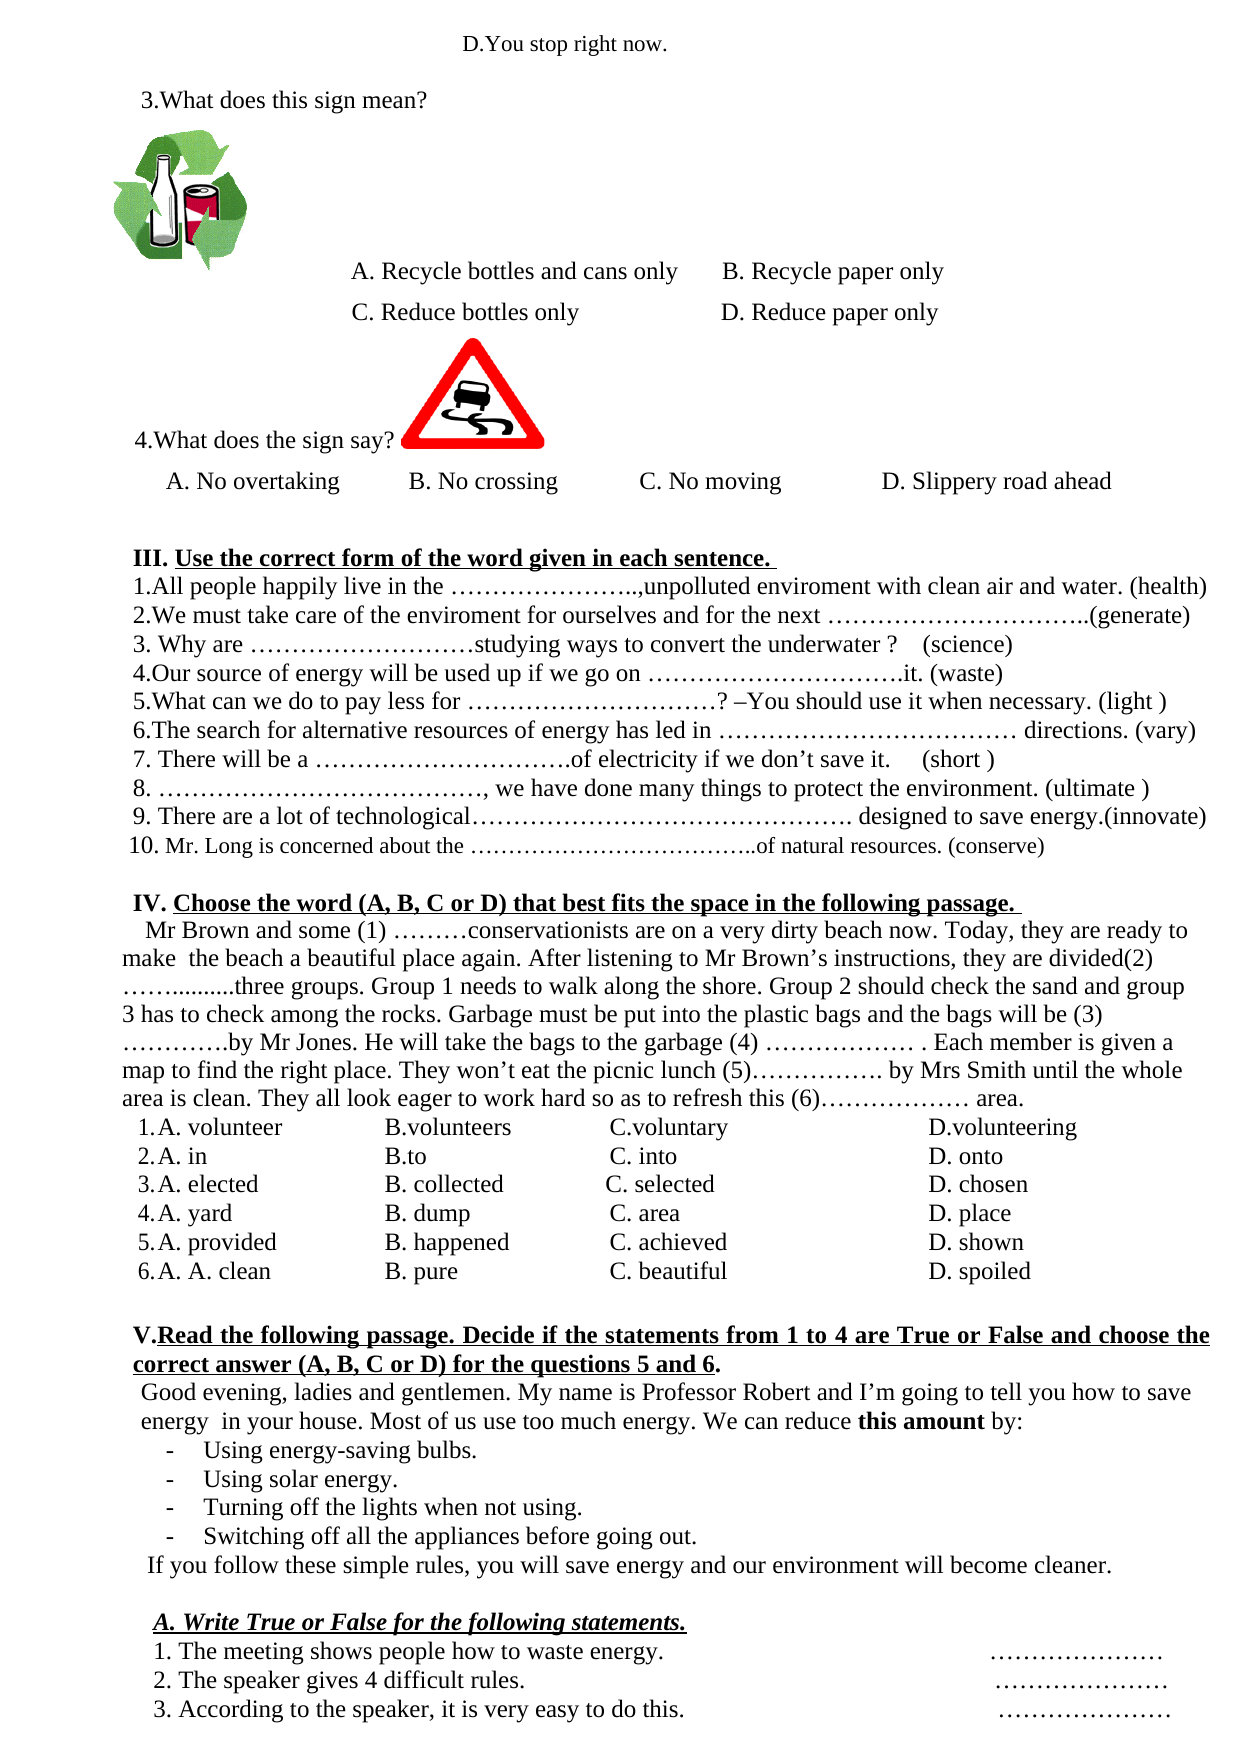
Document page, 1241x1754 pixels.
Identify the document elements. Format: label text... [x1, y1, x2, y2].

table_cell A. provided [155, 1227, 328, 1256]
text 4.Our source of energy will be used up if we go on ………………………….it. (waste) [133, 658, 1211, 686]
text 6.The search for alternative resources of energy has led in ……………………………… directions. (vary) [133, 715, 1211, 744]
table_cell B. collected [328, 1170, 549, 1198]
table_cell A. elected [155, 1170, 328, 1198]
text A. Write True or False for the following statements. [103, 1607, 1211, 1636]
table_cell C. area [549, 1198, 834, 1227]
text 4.What does the sign say? [103, 339, 1211, 454]
picture [103, 126, 257, 280]
table_cell B. pure [328, 1256, 549, 1284]
table_cell 5. [122, 1227, 155, 1256]
table_header D.volunteering [834, 1112, 1116, 1141]
text IV. Choose the word (A, B, C or D) that best fits the space in the following passage. [133, 888, 1211, 916]
text A. No overtaking B. No crossing C. No moving D. Slippery road ahead [103, 466, 1211, 495]
table_cell C. beautiful [549, 1256, 834, 1284]
table_header 1. [122, 1112, 155, 1141]
text 8. …………………………………, we have done many things to protect the environment. (ultimate ) [133, 773, 1211, 801]
table_cell D. onto [834, 1141, 1116, 1169]
table_cell A. A. clean [155, 1256, 328, 1284]
text 2.We must take care of the enviroment for ourselves and for the next …………………………..(generate) [133, 600, 1211, 629]
table_cell 2. [122, 1141, 155, 1169]
list Switching off all the appliances before going out. [166, 1521, 1211, 1550]
text 3. According to the speaker, it is very easy to do this. ………………… [103, 1694, 1211, 1722]
table_cell A. yard [155, 1198, 328, 1227]
text 5.What can we do to pay less for …………………………? –You should use it when necessary. (light ) [133, 686, 1211, 715]
table_cell A. in [155, 1141, 328, 1169]
text If you follow these simple rules, you will save energy and our environment will become cleaner. [103, 1550, 1211, 1579]
text A. Recycle bottles and cans only B. Recycle paper only [103, 126, 1211, 285]
table_cell D. shown [834, 1227, 1116, 1256]
text 1.All people happily live in the …………………..,unpolluted enviroment with clean air and water. (health) [133, 571, 1211, 600]
table_cell D. spoiled [834, 1256, 1116, 1284]
table_cell B. happened [328, 1227, 549, 1256]
list Using energy-saving bulbs. [166, 1435, 1211, 1464]
text Mr Brown and some (1) ………conservationists are on a very dirty beach now. Today, they are ready to make the beach a beautiful place again. After listening to Mr Brown’s instructions, they are divided(2)……..........three groups. Group 1 needs to walk along the shore. Group 2 should check the sand and group 3 has to check among the rocks. Garbage must be put into the plastic bags and the bags will be (3)………….by Mr Jones. He will take the bags to the garbage (4) ……………… . Each member is given a map to find the right place. They won’t eat the picnic lunch (5)……………. by Mrs Smith until the whole area is clean. They all look eager to work hard so as to refresh this (6)……………… area. [122, 916, 1194, 1112]
table_cell 3. [122, 1170, 155, 1198]
text 7. There will be a ………………………….of electricity if we don’t save it. (short ) [133, 744, 1211, 773]
table_cell B. dump [328, 1198, 549, 1227]
table_cell D. chosen [834, 1170, 1116, 1198]
table_header B.volunteers [328, 1112, 549, 1141]
table_header A. volunteer [155, 1112, 328, 1141]
table_cell C. into [549, 1141, 834, 1169]
table_cell 4. [122, 1198, 155, 1227]
text 3.What does this sign mean? [103, 85, 1211, 113]
text C. Reduce bottles only D. Reduce paper only [103, 297, 1211, 326]
table_cell 6. [122, 1256, 155, 1284]
text 3. Why are ………………………studying ways to convert the underwater ? (science) [133, 629, 1211, 658]
picture [401, 338, 545, 449]
text V.Read the following passage. Decide if the statements from 1 to 4 are True or False and choose the correct answer (A, B, C or D) for the questions 5 and 6. [133, 1320, 1211, 1377]
list Using solar energy. [166, 1464, 1211, 1492]
text 9. There are a lot of technological………………………………………. designed to save energy.(innovate) [133, 801, 1211, 830]
text III. Use the correct form of the word given in each sentence. [133, 543, 1211, 571]
text 1. The meeting shows people how to waste energy. ………………… [103, 1636, 1211, 1665]
text Good evening, ladies and gentlemen. My name is Professor Robert and I’m going to tell you how to save energy in your house. Most of us use too much energy. We can reduce this amount by: [103, 1377, 1211, 1435]
table_cell B.to [328, 1141, 549, 1169]
table_cell C. selected [549, 1170, 834, 1198]
table_cell D. place [834, 1198, 1116, 1227]
text 2. The speaker gives 4 difficult rules. ………………… [103, 1665, 1211, 1694]
table_cell C. achieved [549, 1227, 834, 1256]
table_header C.voluntary [549, 1112, 834, 1141]
text D.You stop right now. [336, 29, 1211, 56]
text 10. Mr. Long is concerned about the ………………………………..of natural resources. (conserve) [103, 830, 1211, 859]
list Turning off the lights when not using. [166, 1492, 1211, 1521]
